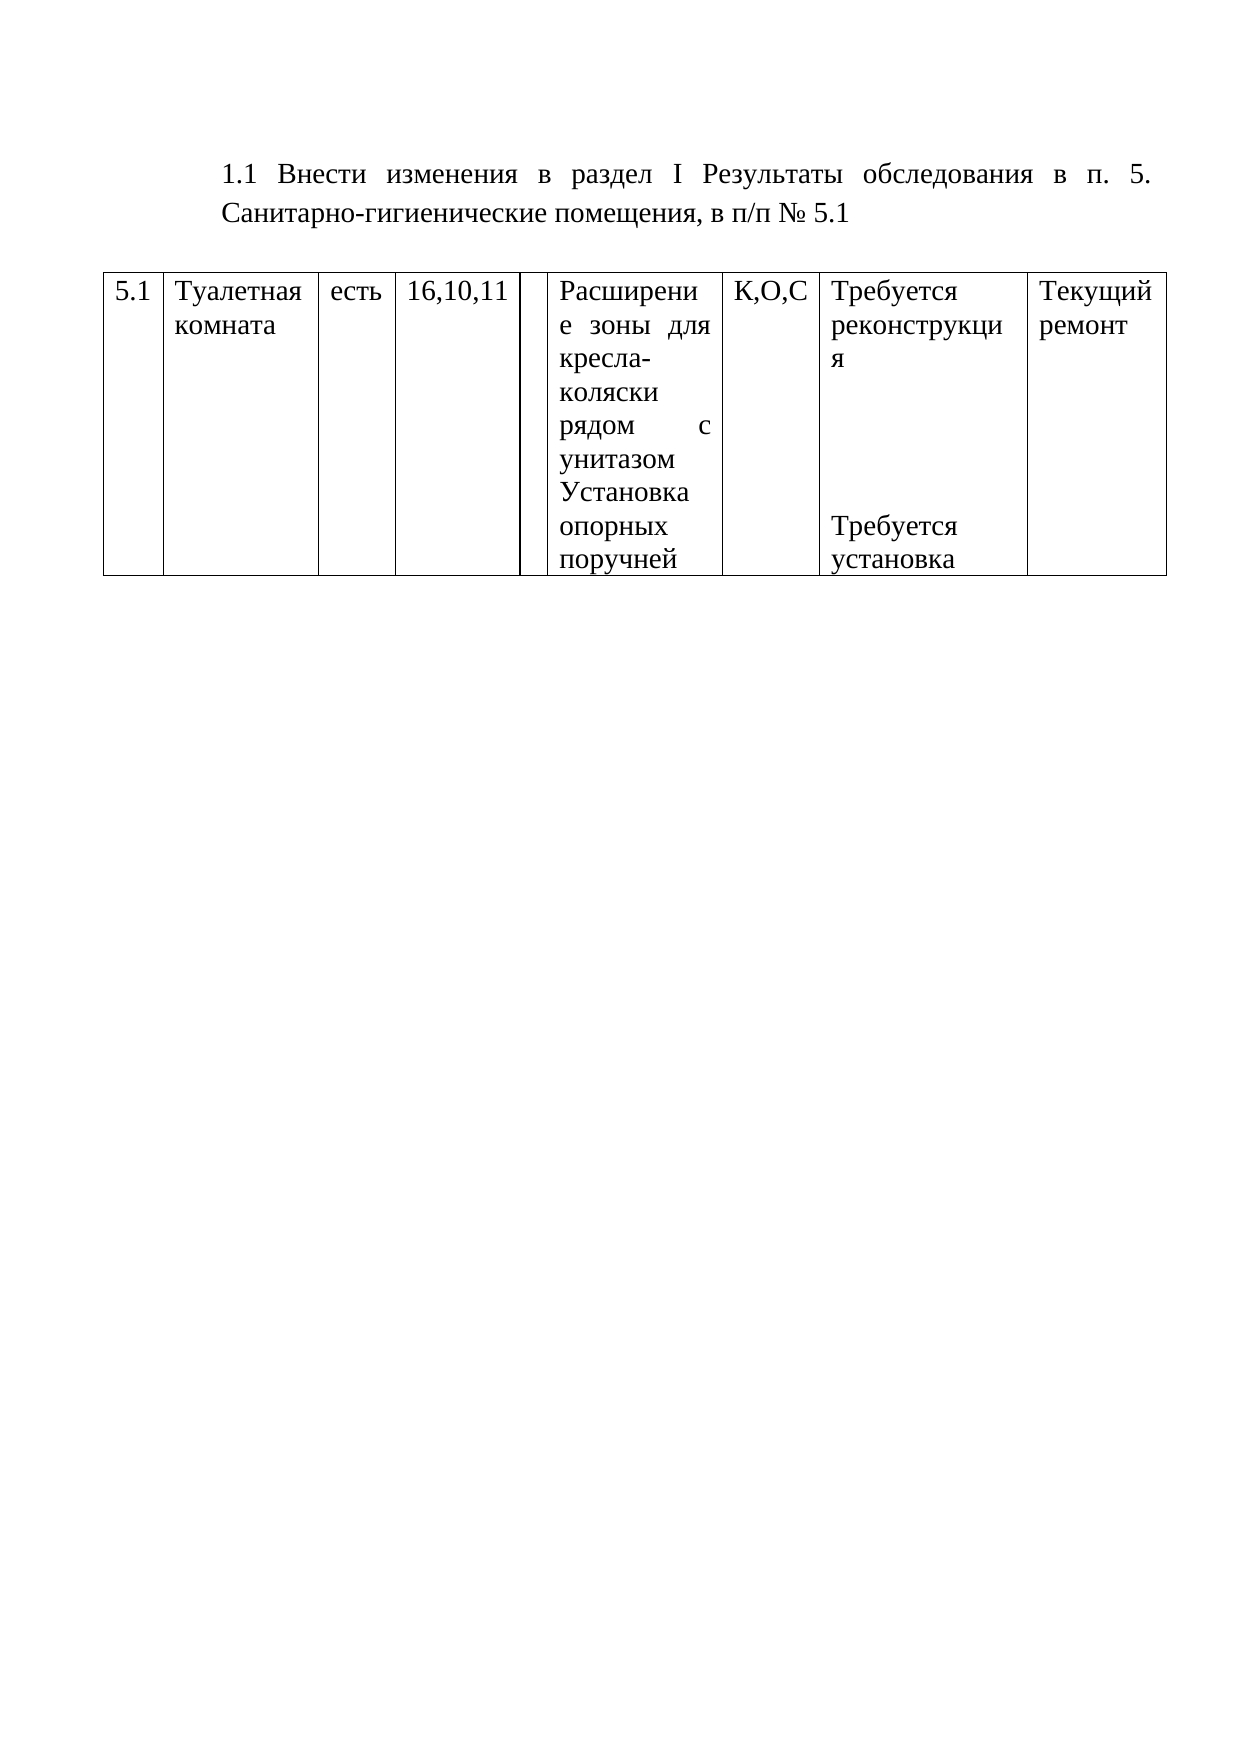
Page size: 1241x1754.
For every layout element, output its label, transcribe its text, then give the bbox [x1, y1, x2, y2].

table_header 16,10,11 [396, 273, 519, 575]
table_header Расширение зоны для кресла-коляски рядом с унитазом Установка опорных поручней [548, 273, 722, 575]
list 1.1 Внести изменения в раздел I Результаты обследования в п. 5. Санитарно-гигиенические помещения, в п/п № 5.1 [221, 157, 1152, 229]
table_header К,О,С [723, 273, 819, 575]
table_header есть [319, 273, 395, 575]
table_header Текущий ремонт [1028, 273, 1166, 575]
table_header [521, 273, 547, 575]
table_header 5.1 [104, 273, 163, 575]
table_header Требуется реконструкция Требуется установка [820, 273, 1027, 575]
table_header Туалетная комната [164, 273, 318, 575]
